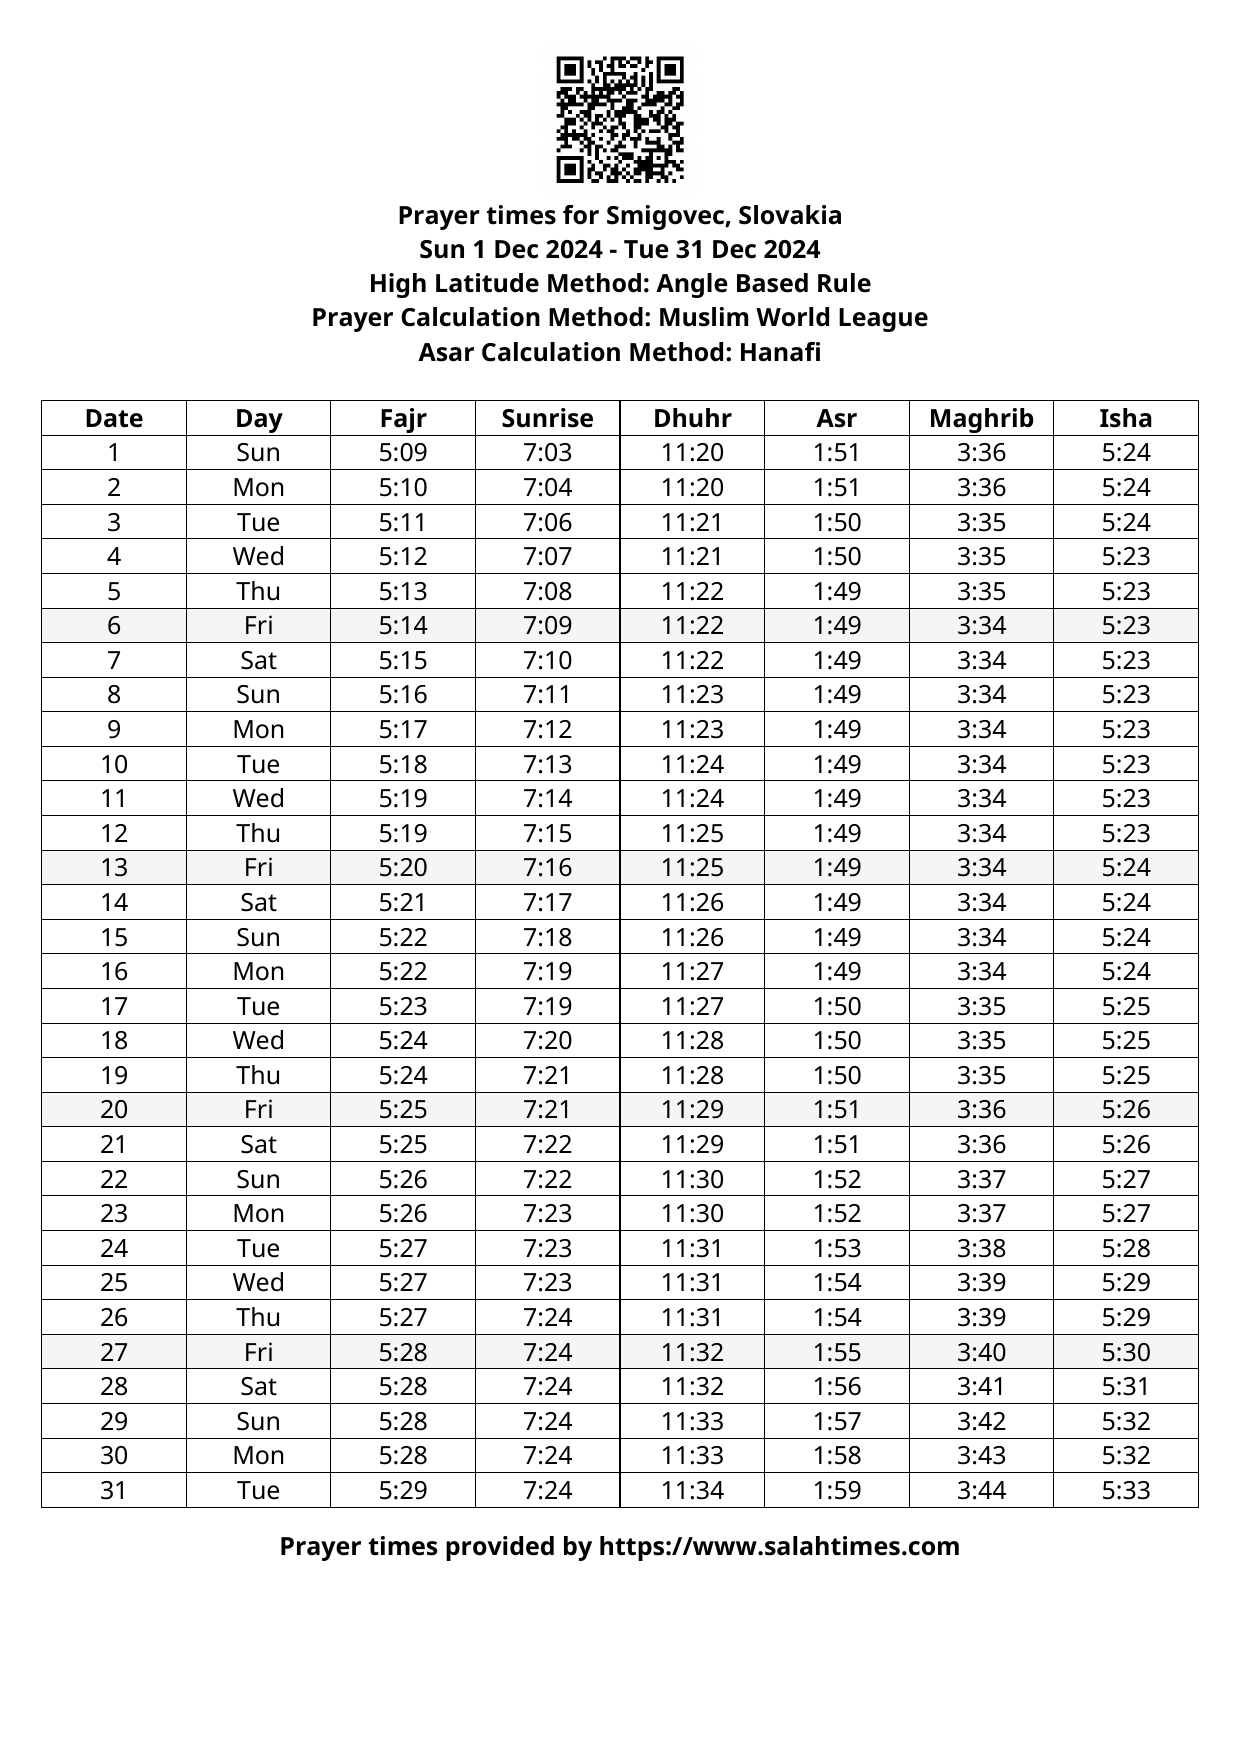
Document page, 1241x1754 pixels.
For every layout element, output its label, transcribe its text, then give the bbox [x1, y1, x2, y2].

table_cell 12 [42, 816, 186, 849]
table_cell 11:21 [621, 539, 764, 573]
table_cell 5:11 [331, 505, 475, 538]
table_cell 5:24 [1054, 505, 1198, 538]
table_cell 2 [42, 470, 186, 504]
table_cell 5:12 [331, 539, 475, 573]
table_cell 5:23 [1054, 781, 1198, 815]
table_cell 1:50 [765, 505, 909, 538]
table_cell 3:35 [910, 505, 1053, 538]
table_cell 5:22 [331, 954, 475, 988]
table_cell 11:26 [621, 885, 764, 919]
table_cell 7:21 [476, 1058, 619, 1092]
table_cell 7:14 [476, 781, 619, 815]
table_cell 3:39 [910, 1266, 1053, 1299]
table_cell 5:28 [331, 1335, 475, 1368]
table_cell Thu [187, 816, 330, 849]
table_cell 5:24 [1054, 885, 1198, 919]
table_cell 5:27 [1054, 1196, 1198, 1230]
table_cell 26 [42, 1300, 186, 1334]
table_cell 11:31 [621, 1231, 764, 1264]
table_cell 11:24 [621, 781, 764, 815]
table_cell 1:59 [765, 1473, 909, 1507]
table_cell 7:22 [476, 1127, 619, 1161]
table_cell 5:24 [1054, 920, 1198, 953]
table_cell 3:35 [910, 1058, 1053, 1092]
table_cell 7:15 [476, 816, 619, 849]
table_cell 1:54 [765, 1266, 909, 1299]
table_cell 21 [42, 1127, 186, 1161]
table_cell 11:22 [621, 643, 764, 677]
table_cell 1:53 [765, 1231, 909, 1264]
table_cell 11:26 [621, 920, 764, 953]
table_header Dhuhr [621, 401, 764, 434]
table_cell 1:54 [765, 1300, 909, 1334]
table_cell 1:49 [765, 609, 909, 642]
table_cell 1:50 [765, 1024, 909, 1057]
table_cell 3:40 [910, 1335, 1053, 1368]
table_cell 5:23 [1054, 816, 1198, 849]
table_cell 1:58 [765, 1439, 909, 1472]
table_cell 5:30 [1054, 1335, 1198, 1368]
table_cell 1:51 [765, 470, 909, 504]
table_cell 11:23 [621, 712, 764, 746]
table_cell Sun [187, 1404, 330, 1437]
table_cell 20 [42, 1093, 186, 1126]
table_cell 11:25 [621, 851, 764, 884]
table_cell 7:12 [476, 712, 619, 746]
table_cell 11:20 [621, 436, 764, 469]
table_cell 1:49 [765, 574, 909, 607]
table_cell 7:13 [476, 747, 619, 780]
table_cell 3:37 [910, 1196, 1053, 1230]
table_header Fajr [331, 401, 475, 434]
table_cell Sat [187, 1369, 330, 1403]
table_cell 16 [42, 954, 186, 988]
table_cell 5:23 [1054, 609, 1198, 642]
table_cell 7:03 [476, 436, 619, 469]
table_cell 5:23 [1054, 574, 1198, 607]
table_cell 29 [42, 1404, 186, 1437]
text Prayer times for Smigovec, Slovakia [42, 198, 1198, 232]
table_cell 5:13 [331, 574, 475, 607]
table_cell Thu [187, 1058, 330, 1092]
text Prayer Calculation Method: Muslim World League [42, 300, 1198, 334]
table_cell Mon [187, 712, 330, 746]
table_cell 3:41 [910, 1369, 1053, 1403]
table_cell 11:30 [621, 1196, 764, 1230]
table_cell 1:49 [765, 954, 909, 988]
table_cell 3 [42, 505, 186, 538]
table_cell 7:09 [476, 609, 619, 642]
table_cell 1:52 [765, 1196, 909, 1230]
table_cell 5:23 [1054, 678, 1198, 711]
table_cell 1:50 [765, 1058, 909, 1092]
table_cell 7:23 [476, 1196, 619, 1230]
table_cell 5:25 [331, 1127, 475, 1161]
table_cell 5:16 [331, 678, 475, 711]
table_cell Fri [187, 609, 330, 642]
table_cell 7:08 [476, 574, 619, 607]
table_header Sunrise [476, 401, 619, 434]
table_cell 5:25 [331, 1093, 475, 1126]
table_cell 1:56 [765, 1369, 909, 1403]
table_header Asr [765, 401, 909, 434]
table_cell 3:34 [910, 885, 1053, 919]
table_cell 3:34 [910, 712, 1053, 746]
table_cell 11:29 [621, 1127, 764, 1161]
table_cell 5:24 [1054, 954, 1198, 988]
table_cell 3:36 [910, 470, 1053, 504]
table_cell 7:24 [476, 1439, 619, 1472]
table_cell 1:51 [765, 436, 909, 469]
table_cell 1:49 [765, 920, 909, 953]
table_cell Wed [187, 1024, 330, 1057]
table_cell Mon [187, 1439, 330, 1472]
table_cell Mon [187, 954, 330, 988]
table_cell 5:14 [331, 609, 475, 642]
table_cell 3:34 [910, 816, 1053, 849]
table_cell Wed [187, 539, 330, 573]
table_cell 3:34 [910, 609, 1053, 642]
table_cell 1:52 [765, 1162, 909, 1195]
table_cell 11:32 [621, 1369, 764, 1403]
table_cell 5:23 [1054, 747, 1198, 780]
table_cell 1:49 [765, 885, 909, 919]
table_cell 5:26 [331, 1162, 475, 1195]
table_cell 1:51 [765, 1093, 909, 1126]
table_cell 11:34 [621, 1473, 764, 1507]
table_cell 5:09 [331, 436, 475, 469]
table_cell 28 [42, 1369, 186, 1403]
table_cell 3:44 [910, 1473, 1053, 1507]
table_cell 11:28 [621, 1024, 764, 1057]
table_cell 5:23 [331, 989, 475, 1022]
table_cell 3:39 [910, 1300, 1053, 1334]
table_cell 27 [42, 1335, 186, 1368]
table_cell 7:20 [476, 1024, 619, 1057]
table_cell 5:27 [331, 1300, 475, 1334]
table_cell Wed [187, 1266, 330, 1299]
table_cell Tue [187, 1231, 330, 1264]
table_cell 31 [42, 1473, 186, 1507]
table_cell 5:21 [331, 885, 475, 919]
table_cell Mon [187, 1196, 330, 1230]
table_cell 1:49 [765, 747, 909, 780]
table_cell 5:28 [331, 1439, 475, 1472]
table_cell 5:31 [1054, 1369, 1198, 1403]
table_cell 18 [42, 1024, 186, 1057]
text High Latitude Method: Angle Based Rule [42, 266, 1198, 300]
table_cell 23 [42, 1196, 186, 1230]
table_cell 3:34 [910, 851, 1053, 884]
table_cell 7:23 [476, 1266, 619, 1299]
table_cell 5:10 [331, 470, 475, 504]
table_cell 7:24 [476, 1473, 619, 1507]
table_cell 5:28 [331, 1369, 475, 1403]
table_cell 7:18 [476, 920, 619, 953]
table_cell 8 [42, 678, 186, 711]
table_cell 11:28 [621, 1058, 764, 1092]
table_cell Sun [187, 678, 330, 711]
table_cell 7:11 [476, 678, 619, 711]
table_cell 7:16 [476, 851, 619, 884]
table_cell Sat [187, 1127, 330, 1161]
table_cell 5:19 [331, 781, 475, 815]
table_cell 5:28 [331, 1404, 475, 1437]
table_cell 3:34 [910, 920, 1053, 953]
table_cell 5:29 [1054, 1300, 1198, 1334]
table_cell 1:50 [765, 539, 909, 573]
table_cell 11:20 [621, 470, 764, 504]
table_cell 5:24 [1054, 470, 1198, 504]
table_cell 3:38 [910, 1231, 1053, 1264]
table_cell Fri [187, 1093, 330, 1126]
table_cell 11:21 [621, 505, 764, 538]
table_cell 5:33 [1054, 1473, 1198, 1507]
table_cell 7:24 [476, 1335, 619, 1368]
table_cell 11:22 [621, 574, 764, 607]
table_cell 3:34 [910, 643, 1053, 677]
table_cell Thu [187, 574, 330, 607]
table_cell 1:49 [765, 643, 909, 677]
table_cell 5:23 [1054, 712, 1198, 746]
table_cell 3:34 [910, 954, 1053, 988]
text Sun 1 Dec 2024 - Tue 31 Dec 2024 [42, 232, 1198, 266]
table_cell 1:51 [765, 1127, 909, 1161]
table_cell 11:29 [621, 1093, 764, 1126]
table_cell 7:10 [476, 643, 619, 677]
table_cell 22 [42, 1162, 186, 1195]
table_cell 7:24 [476, 1300, 619, 1334]
table_cell Wed [187, 781, 330, 815]
table_cell 11 [42, 781, 186, 815]
table_cell 5:25 [1054, 989, 1198, 1022]
table_cell 1:49 [765, 781, 909, 815]
table_cell 5:23 [1054, 539, 1198, 573]
table_cell 7:21 [476, 1093, 619, 1126]
table_cell 5:29 [331, 1473, 475, 1507]
table_cell 17 [42, 989, 186, 1022]
table_cell 7:06 [476, 505, 619, 538]
picture [542, 41, 699, 198]
table_cell 4 [42, 539, 186, 573]
table_cell 15 [42, 920, 186, 953]
table_cell 1:55 [765, 1335, 909, 1368]
table_cell 5:26 [331, 1196, 475, 1230]
table_cell 5:24 [1054, 851, 1198, 884]
table_cell 5:25 [1054, 1024, 1198, 1057]
table_header Maghrib [910, 401, 1053, 434]
table_cell 5:25 [1054, 1058, 1198, 1092]
table_cell Sun [187, 920, 330, 953]
table_cell 7:23 [476, 1231, 619, 1264]
table_cell 11:24 [621, 747, 764, 780]
table_cell Tue [187, 747, 330, 780]
table_cell 7:22 [476, 1162, 619, 1195]
table_cell 5 [42, 574, 186, 607]
table_cell 3:35 [910, 539, 1053, 573]
table_cell 5:24 [331, 1024, 475, 1057]
table_cell Tue [187, 1473, 330, 1507]
table_cell 11:31 [621, 1300, 764, 1334]
table_cell 1:50 [765, 989, 909, 1022]
table_cell 7 [42, 643, 186, 677]
table_cell 5:15 [331, 643, 475, 677]
table_cell Thu [187, 1300, 330, 1334]
table_cell 1:57 [765, 1404, 909, 1437]
table_cell 5:27 [331, 1266, 475, 1299]
text Prayer times provided by https://www.salahtimes.com [42, 1528, 1198, 1563]
table_cell 3:35 [910, 574, 1053, 607]
table_cell 5:32 [1054, 1404, 1198, 1437]
table_cell 7:24 [476, 1404, 619, 1437]
table_cell 3:36 [910, 436, 1053, 469]
table_cell 3:34 [910, 678, 1053, 711]
table_cell 1:49 [765, 678, 909, 711]
table_cell 9 [42, 712, 186, 746]
table_cell 25 [42, 1266, 186, 1299]
table_cell Fri [187, 1335, 330, 1368]
table_cell 1 [42, 436, 186, 469]
text Asar Calculation Method: Hanafi [42, 334, 1198, 368]
table_cell 11:25 [621, 816, 764, 849]
table_cell 5:19 [331, 816, 475, 849]
table_cell Sat [187, 643, 330, 677]
table_cell 3:35 [910, 989, 1053, 1022]
table_cell 11:31 [621, 1266, 764, 1299]
table_cell 5:17 [331, 712, 475, 746]
table_cell Tue [187, 505, 330, 538]
table_cell 1:49 [765, 816, 909, 849]
table_cell 11:23 [621, 678, 764, 711]
table_header Date [42, 401, 186, 434]
table_cell 11:32 [621, 1335, 764, 1368]
table_cell 7:17 [476, 885, 619, 919]
table_cell 19 [42, 1058, 186, 1092]
table_cell 1:49 [765, 712, 909, 746]
table_cell 24 [42, 1231, 186, 1264]
table_cell 11:27 [621, 989, 764, 1022]
table_cell 7:19 [476, 989, 619, 1022]
table_cell 3:35 [910, 1024, 1053, 1057]
table_cell 3:36 [910, 1093, 1053, 1126]
table_cell 14 [42, 885, 186, 919]
table_cell 5:26 [1054, 1093, 1198, 1126]
table_cell 3:34 [910, 747, 1053, 780]
table_cell Sat [187, 885, 330, 919]
table_cell Mon [187, 470, 330, 504]
table_cell Fri [187, 851, 330, 884]
table_cell 5:32 [1054, 1439, 1198, 1472]
table_cell 30 [42, 1439, 186, 1472]
table_cell 7:04 [476, 470, 619, 504]
table_cell 5:27 [331, 1231, 475, 1264]
table_cell 7:24 [476, 1369, 619, 1403]
table_header Isha [1054, 401, 1198, 434]
table_cell Sun [187, 436, 330, 469]
table_cell 3:42 [910, 1404, 1053, 1437]
table_cell 5:20 [331, 851, 475, 884]
table_cell 3:43 [910, 1439, 1053, 1472]
table_cell 5:22 [331, 920, 475, 953]
table_cell 5:24 [331, 1058, 475, 1092]
table_cell 3:37 [910, 1162, 1053, 1195]
table_cell 10 [42, 747, 186, 780]
table_cell 13 [42, 851, 186, 884]
table_cell 6 [42, 609, 186, 642]
table_cell 5:23 [1054, 643, 1198, 677]
table_cell 11:22 [621, 609, 764, 642]
table_cell 11:33 [621, 1439, 764, 1472]
table_cell 7:19 [476, 954, 619, 988]
table_cell 1:49 [765, 851, 909, 884]
table_cell 11:27 [621, 954, 764, 988]
table_cell Tue [187, 989, 330, 1022]
table_cell 5:28 [1054, 1231, 1198, 1264]
table_cell 5:18 [331, 747, 475, 780]
table_cell 5:24 [1054, 436, 1198, 469]
table_header Day [187, 401, 330, 434]
table_cell 3:36 [910, 1127, 1053, 1161]
table_cell 11:30 [621, 1162, 764, 1195]
table_cell Sun [187, 1162, 330, 1195]
table_cell 3:34 [910, 781, 1053, 815]
table_cell 5:26 [1054, 1127, 1198, 1161]
table_cell 7:07 [476, 539, 619, 573]
table_cell 11:33 [621, 1404, 764, 1437]
table_cell 5:29 [1054, 1266, 1198, 1299]
table_cell 5:27 [1054, 1162, 1198, 1195]
